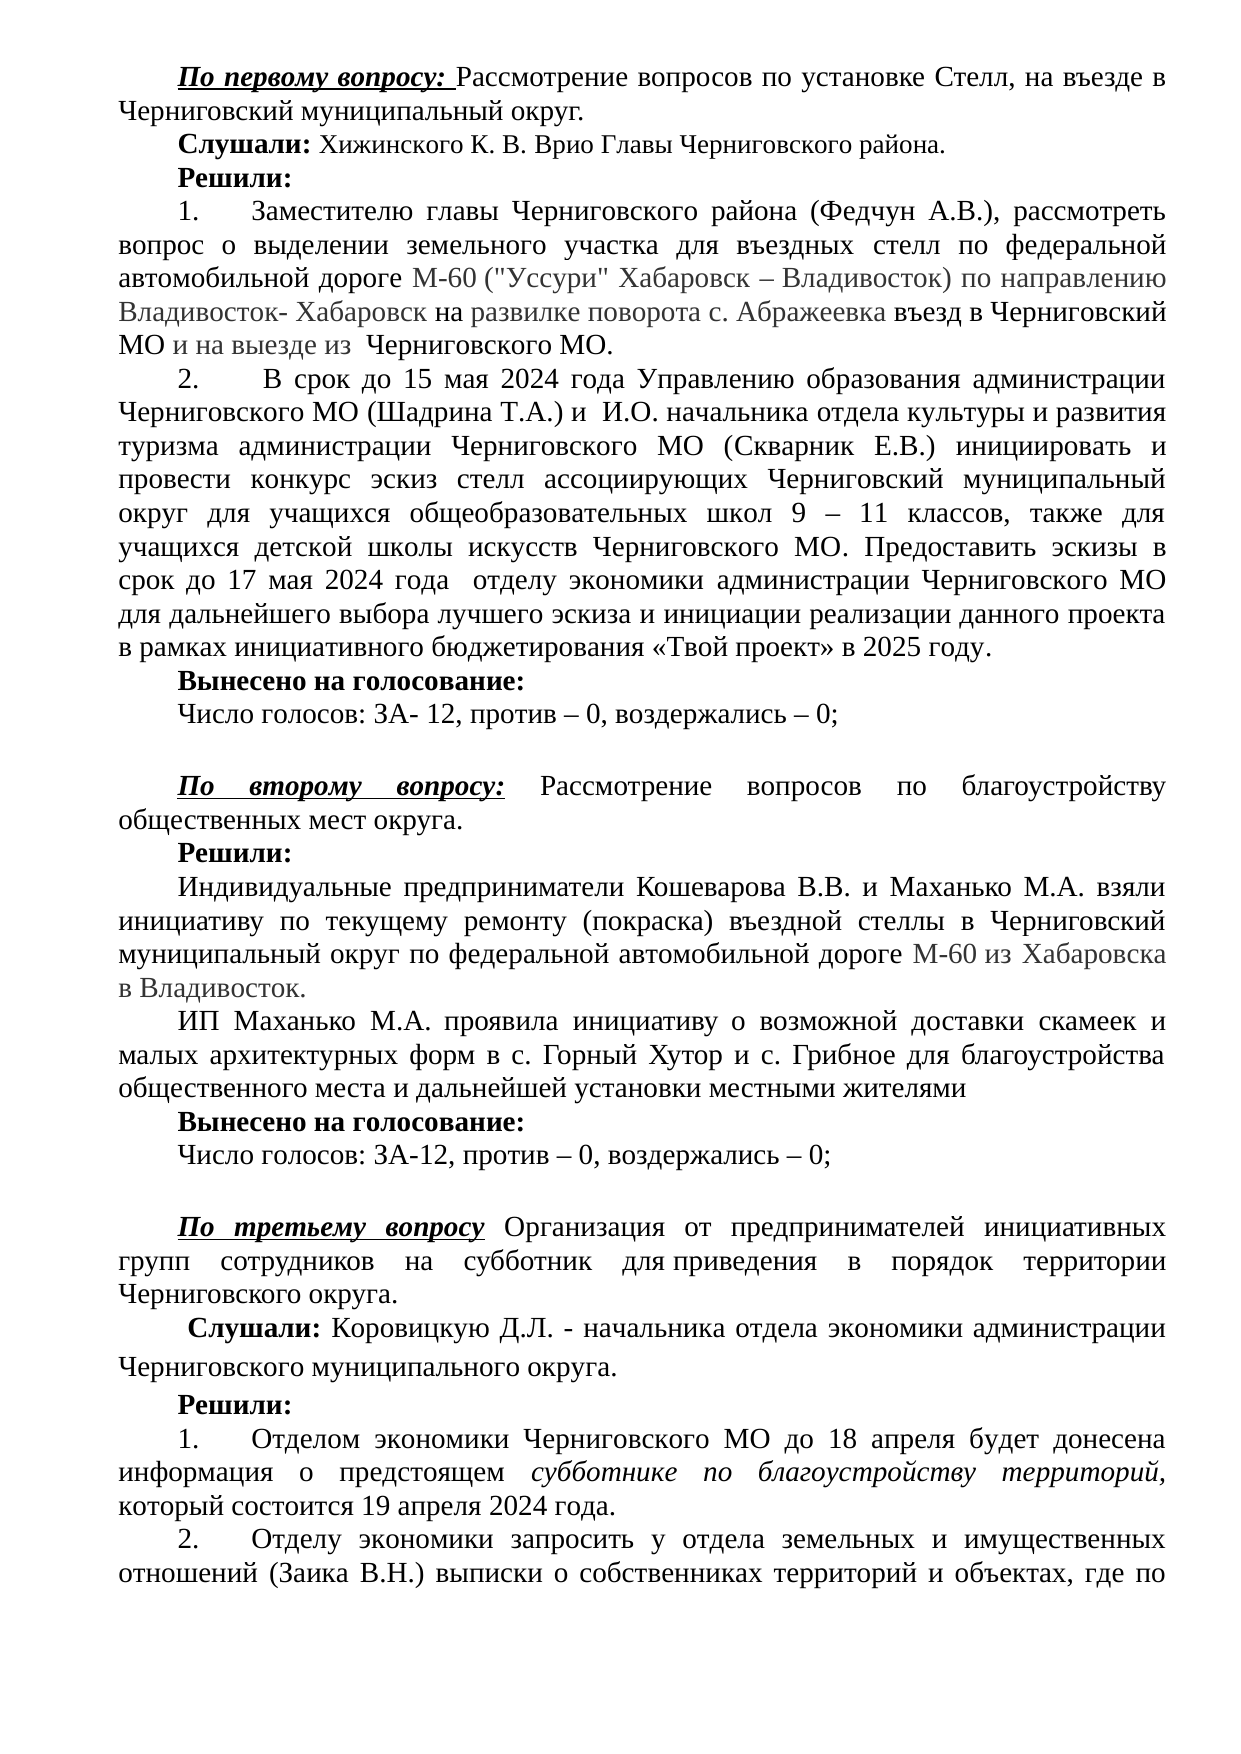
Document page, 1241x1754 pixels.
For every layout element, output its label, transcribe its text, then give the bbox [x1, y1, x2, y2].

text Решили: [118, 1387, 1167, 1421]
list Заместителю главы Черниговского района (Федчун А.В.), рассмотреть вопрос о выделении земельного участка для въездных стелл по федеральной автомобильной дороге М-60 ("Уссури" Хабаровск – Владивосток) по направлению Владивосток- Хабаровск на развилке поворота с. Абражеевка въезд в Черниговский МО и на выезде из Черниговского МО. [118, 193, 1167, 361]
text По первому вопросу: Рассмотрение вопросов по установке Стелл, на въезде в Черниговский муниципальный округ. [118, 59, 1167, 126]
text По второму вопросу: Рассмотрение вопросов по благоустройству общественных мест округа. [118, 768, 1167, 836]
text Число голосов: ЗА- 12, против – 0, воздержались – 0; [118, 696, 1167, 730]
text Решили: [118, 160, 1167, 193]
text Решили: [118, 836, 1167, 869]
text Индивидуальные предприниматели Кошеварова В.В. и Маханько М.А. взяли инициативу по текущему ремонту (покраска) въездной стеллы в Черниговский муниципальный округ по федеральной автомобильной дороге М-60 из Хабаровска в Владивосток. [118, 869, 1167, 1003]
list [118, 1521, 1167, 1588]
text По третьему вопросу Организация от предпринимателей инициативных групп сотрудников на субботник для приведения в порядок территории Черниговского округа. [118, 1209, 1167, 1310]
list ИП Маханько М.А. проявила инициативу о возможной доставки скамеек и малых архитектурных форм в с. Горный Хутор и с. Грибное для благоустройства общественного места и дальнейшей установки местными жителями [118, 1003, 1167, 1104]
list В срок до 15 мая 2024 года Управлению образования администрации Черниговского МО (Шадрина Т.А.) и И.О. начальника отдела культуры и развития туризма администрации Черниговского МО (Скварник Е.В.) инициировать и провести конкурс эскиз стелл ассоциирующих Черниговский муниципальный округ для учащихся общеобразовательных школ 9 – 11 классов, также для учащихся детской школы искусств Черниговского МО. Предоставить эскизы в срок до 17 мая 2024 года отделу экономики администрации Черниговского МО для дальнейшего выбора лучшего эскиза и инициации реализации данного проекта в рамках инициативного бюджетирования «Твой проект» в 2025 году. [118, 361, 1167, 663]
list Отделом экономики Черниговского МО до 18 апреля будет донесена информация о предстоящем субботнике по благоустройству территорий, который состоится 19 апреля 2024 года. [118, 1421, 1167, 1521]
text Слушали: Хижинского К. В. Врио Главы Черниговского района. [118, 126, 1167, 160]
text Вынесено на голосование: [118, 1104, 1167, 1137]
text Число голосов: ЗА-12, против – 0, воздержались – 0; [118, 1137, 1167, 1171]
text Вынесено на голосование: [118, 663, 1167, 696]
text Слушали: Коровицкую Д.Л. - начальника отдела экономики администрации Черниговского муниципального округа. [118, 1310, 1167, 1382]
